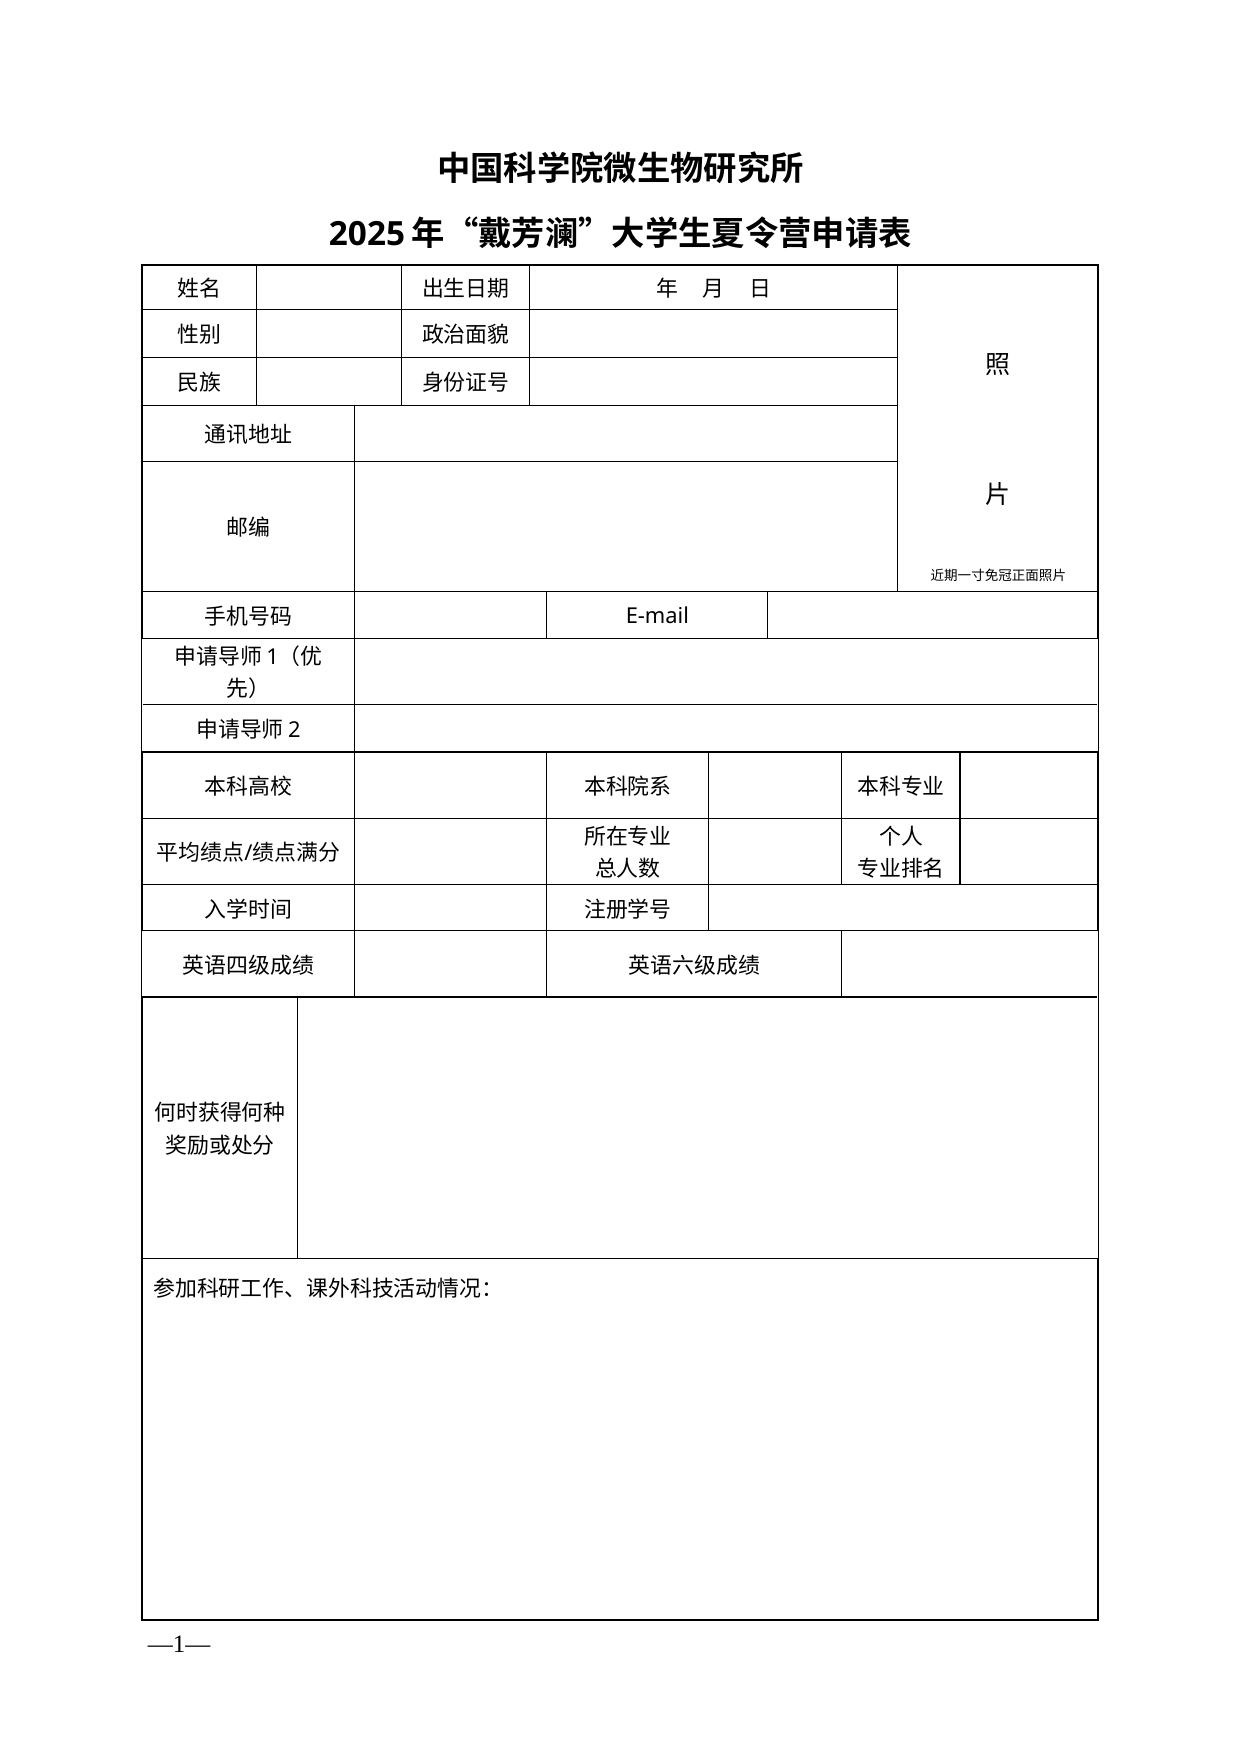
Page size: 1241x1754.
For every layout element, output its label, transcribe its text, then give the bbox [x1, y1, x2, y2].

table_header [257, 266, 401, 309]
text 2025年“戴芳澜”大学生夏令营申请表 [148, 198, 1092, 263]
table_cell 性别 [143, 310, 256, 357]
table_cell 参加科研工作、课外科技活动情况： [143, 1259, 1097, 1618]
table_cell 申请导师1（优先） [142, 639, 354, 703]
table_cell 注册学号 [547, 885, 708, 930]
table_cell 手机号码 [143, 592, 354, 637]
table_cell [961, 819, 1097, 883]
table_cell 政治面貌 [402, 310, 529, 357]
table_cell [709, 885, 1097, 930]
table_cell 本科高校 [143, 753, 354, 817]
table_cell [355, 639, 1098, 703]
table_header 年 月 日 [530, 266, 897, 309]
table_cell [298, 996, 1098, 1257]
table_cell [530, 358, 897, 404]
table_cell [709, 819, 841, 883]
table_cell [355, 704, 1098, 751]
table_cell 身份证号 [402, 358, 529, 404]
table_cell [842, 931, 1098, 996]
table_cell [530, 310, 897, 357]
table_cell [768, 592, 1097, 637]
table_cell [709, 753, 841, 817]
table_cell 何时获得何种奖励或处分 [143, 998, 297, 1257]
table_cell [355, 406, 897, 461]
table_cell 申请导师2 [142, 704, 354, 751]
table_header 姓名 [143, 266, 256, 309]
table_cell [257, 310, 401, 357]
table_cell [961, 753, 1097, 817]
table_cell 本科院系 [547, 753, 708, 817]
table_cell 入学时间 [143, 885, 354, 930]
table_cell [355, 931, 546, 996]
table_header 出生日期 [402, 266, 529, 309]
table_cell 个人 专业排名 [842, 819, 959, 883]
table_cell E-mail [547, 592, 767, 637]
table_cell [257, 358, 401, 404]
table_header 照 片 近期一寸免冠正面照片 [898, 266, 1097, 591]
table_cell 本科专业 [842, 753, 959, 817]
table_cell 英语四级成绩 [142, 931, 354, 996]
table_cell 邮编 [143, 462, 354, 591]
table_cell [355, 753, 546, 817]
table_cell 平均绩点/绩点满分 [143, 819, 354, 883]
table_cell [355, 885, 546, 930]
table_cell 民族 [143, 358, 256, 404]
table_cell 英语六级成绩 [547, 931, 841, 996]
table_cell [355, 462, 897, 591]
table_cell 通讯地址 [143, 406, 354, 461]
table_cell 所在专业 总人数 [547, 819, 708, 883]
table_cell [355, 819, 546, 883]
table_cell [355, 592, 546, 637]
text 中国科学院微生物研究所 [148, 133, 1092, 198]
